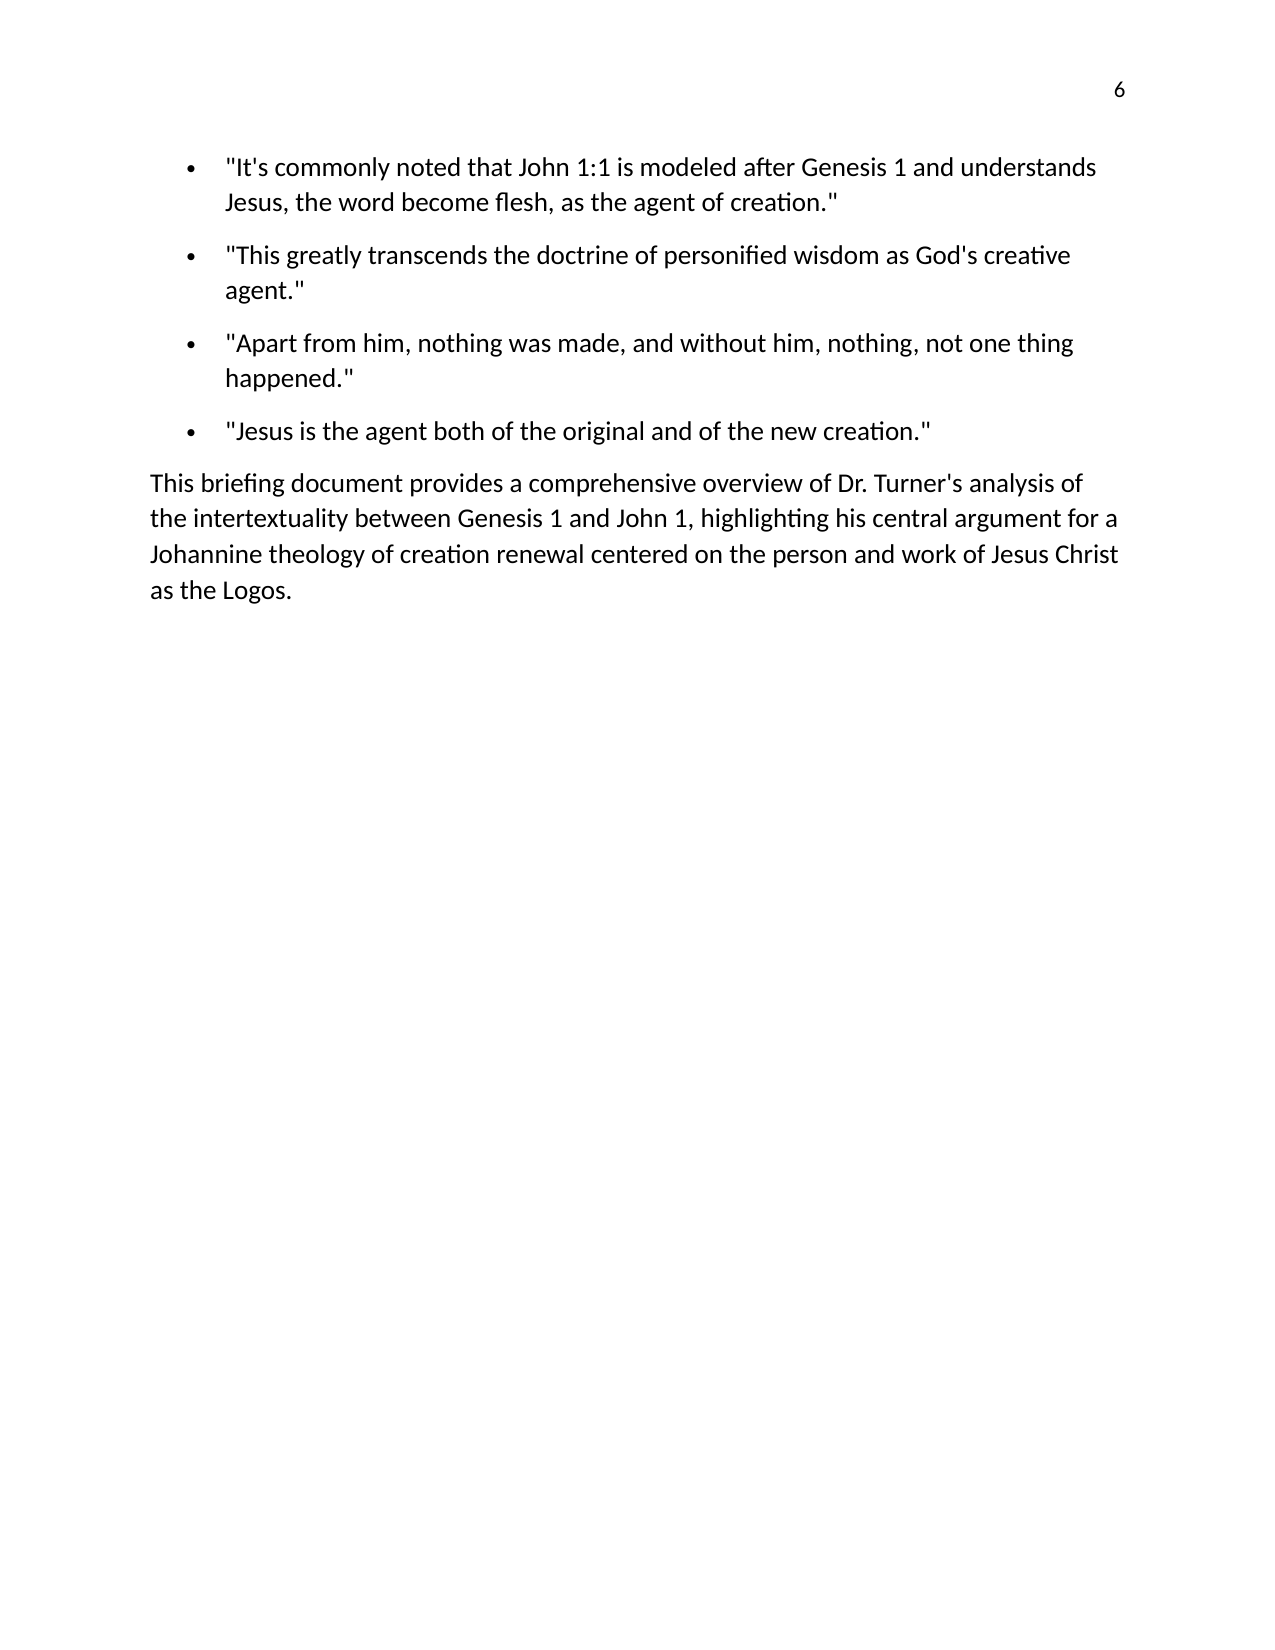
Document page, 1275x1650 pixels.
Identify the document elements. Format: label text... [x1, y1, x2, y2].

text This briefing document provides a comprehensive overview of Dr. Turner's analysis of the intertextuality between Genesis 1 and John 1, highlighting his central argument for a Johannine theology of creation renewal centered on the person and work of Jesus Christ as the Logos. [150, 466, 1125, 606]
list "It's commonly noted that John 1:1 is modeled after Genesis 1 and understands Jesus, the word become flesh, as the agent of creation." [187, 150, 1125, 219]
list "Apart from him, nothing was made, and without him, nothing, not one thing happened." [187, 326, 1125, 394]
list "This greatly transcends the doctrine of personified wisdom as God's creative agent." [187, 238, 1125, 307]
list "Jesus is the agent both of the original and of the new creation." [187, 414, 1125, 447]
